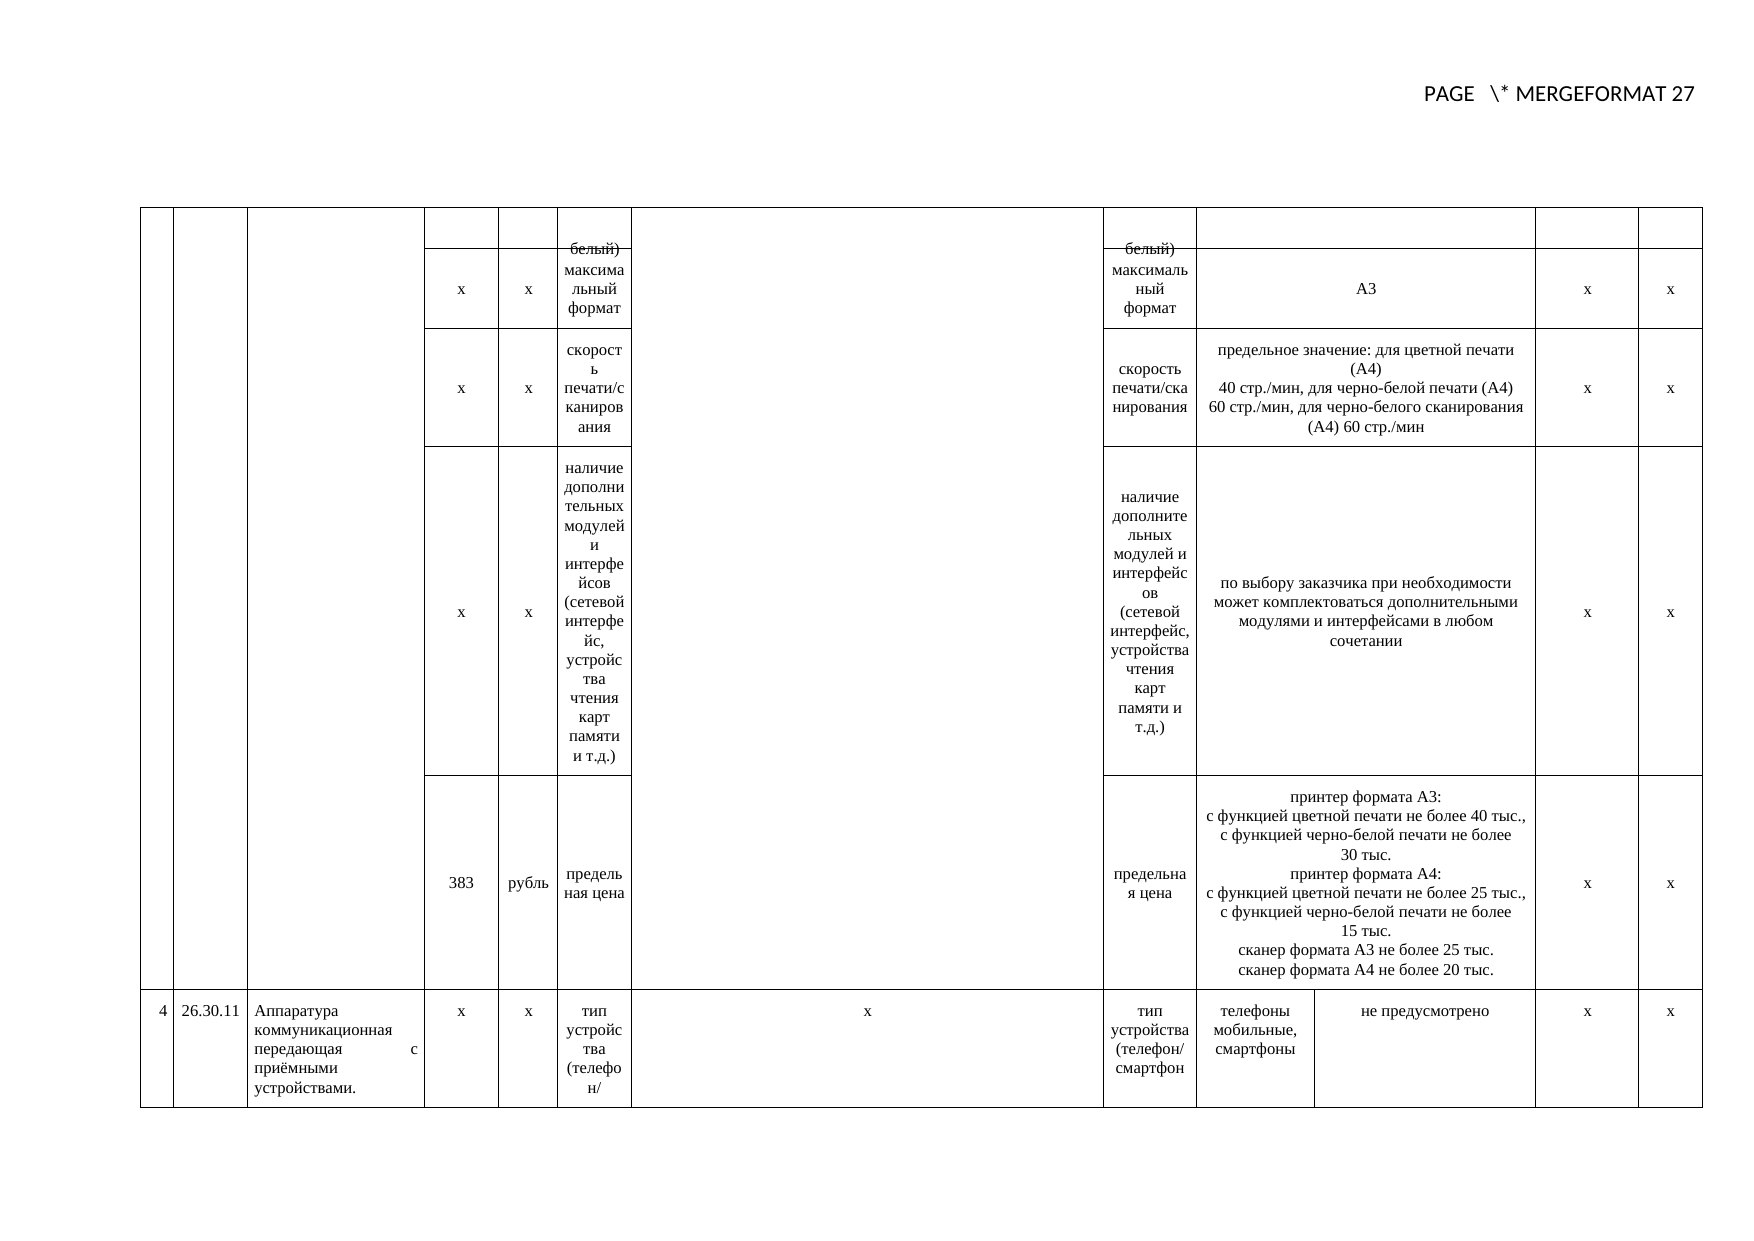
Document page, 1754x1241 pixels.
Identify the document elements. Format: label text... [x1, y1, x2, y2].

table_cell x [1536, 249, 1638, 328]
table_cell предельная цена [1104, 776, 1196, 989]
table_cell скорость печати/сканирования [1104, 329, 1196, 446]
table_cell x [1536, 776, 1638, 989]
table_cell принтер формата А3: с функцией цветной печати не более 40 тыс., с функцией черно-белой печати не более 30 тыс. принтер формата А4: с функцией цветной печати не более 25 тыс., с функцией черно-белой печати не более 15 тыс. сканер формата А3 не более 25 тыс. сканер формата А4 не более 20 тыс. [1197, 776, 1535, 989]
table_cell x [1536, 208, 1638, 248]
table_cell x [499, 990, 557, 1107]
table_cell предельное значение: для цветной печати (А4) 40 стр./мин, для черно-белой печати (А4) 60 стр./мин, для черно-белого сканирования (А4) 60 стр./мин [1197, 329, 1535, 446]
table_cell предельная цена [558, 776, 631, 989]
table_cell 4 [141, 990, 173, 1107]
table_cell x [1536, 447, 1638, 775]
table_cell x [1639, 447, 1702, 775]
table_cell x [1639, 990, 1702, 1107]
table_cell х [425, 329, 498, 446]
table_cell x [425, 990, 498, 1107]
table_cell x [1639, 208, 1702, 248]
table_cell 26.30.11 [174, 990, 247, 1107]
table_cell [1104, 990, 1196, 1107]
table_cell x [1639, 776, 1702, 989]
table_cell х [499, 329, 557, 446]
table_cell x [1536, 329, 1638, 446]
table_cell x [1639, 329, 1702, 446]
table_cell x [1536, 990, 1638, 1107]
table_cell наличие дополнительных модулей и интерфейсов (сетевой интерфейс, устройства чтения карт памяти и т.д.) [558, 447, 631, 775]
table_cell не предусмотрено [1315, 990, 1535, 1107]
table_cell А3 [1197, 249, 1535, 328]
table_cell 383 [425, 776, 498, 989]
table_cell x [425, 249, 498, 328]
table_cell рубль [499, 776, 557, 989]
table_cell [1197, 990, 1314, 1107]
table_cell x [425, 447, 498, 775]
table_cell скорость печати/сканирования [558, 329, 631, 446]
table_cell x [499, 249, 557, 328]
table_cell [248, 990, 424, 1107]
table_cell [1197, 208, 1535, 248]
table_cell x [499, 447, 557, 775]
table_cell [558, 990, 631, 1107]
table_cell максимальный формат [558, 249, 631, 328]
table_cell x [1639, 249, 1702, 328]
table_cell наличие дополнительных модулей и интерфейсов (сетевой интерфейс, устройства чтения карт памяти и т.д.) [1104, 447, 1196, 775]
table_cell максимальный формат [1104, 249, 1196, 328]
table_cell по выбору заказчика при необходимости может комплектоваться дополнительными модулями и интерфейсами в любом сочетании [1197, 447, 1535, 775]
table_cell x [632, 990, 1103, 1107]
